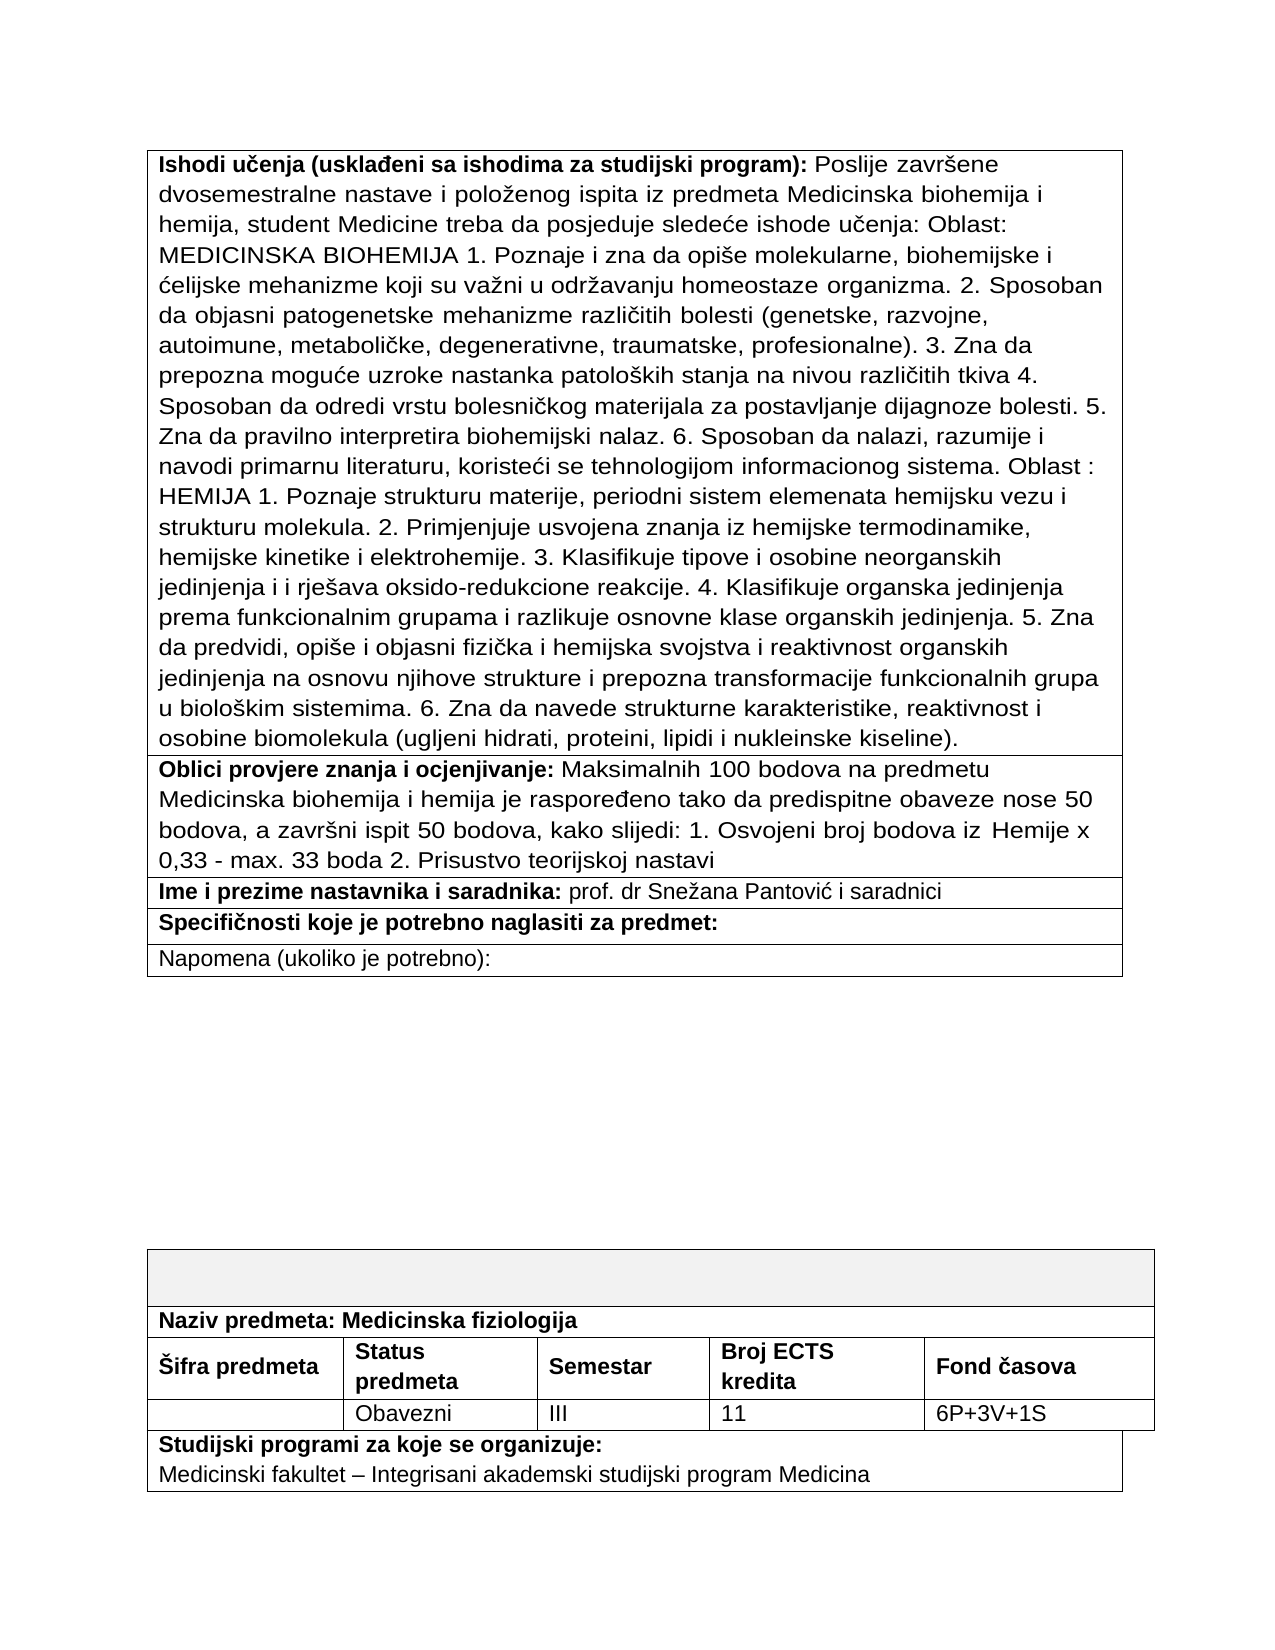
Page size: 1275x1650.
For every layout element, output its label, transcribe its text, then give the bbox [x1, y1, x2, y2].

table_cell Semestar [538, 1338, 709, 1398]
table_header Studijski programi za koje se organizuje: Medicinski fakultet – Integrisani akademski studijski program Medicina [148, 1431, 1122, 1491]
table_header [148, 1250, 1154, 1306]
table_cell Ishodi učenja (usklađeni sa ishodima za studijski program): Poslije završene dvosemestralne nastave i položenog ispita iz predmeta Medicinska biohemija i hemija, student Medicine treba da posjeduje sledeće ishode učenja: Oblast: MEDICINSKA BIOHEMIJA 1. Poznaje i zna da opiše molekularne, biohemijske i ćelijske mehanizme koji su važni u održavanju homeostaze organizma. 2. Sposoban da objasni patogenetske mehanizme različitih bolesti (genetske, razvojne, autoimune, metaboličke, degenerativne, traumatske, profesionalne). 3. Zna da prepozna moguće uzroke nastanka patoloških stanja na nivou različitih tkiva 4. Sposoban da odredi vrstu bolesničkog materijala za postavljanje dijagnoze bolesti. 5. Zna da pravilno interpretira biohemijski nalaz. 6. Sposoban da nalazi, razumije i navodi primarnu literaturu, koristeći se tehnologijom informacionog sistema. Oblast : HEMIJA 1. Poznaje strukturu materije, periodni sistem elemenata hemijsku vezu i strukturu molekula. 2. Primjenjuje usvojena znanja iz hemijske termodinamike, hemijske kinetike i elektrohemije. 3. Klasifikuje tipove i osobine neorganskih jedinjenja i i rješava oksido-redukcione reakcije. 4. Klasifikuje organska jedinjenja prema funkcionalnim grupama i razlikuje osnovne klase organskih jedinjenja. 5. Zna da predvidi, opiše i objasni fizička i hemijska svojstva i reaktivnost organskih jedinjenja na osnovu njihove strukture i prepozna transformacije funkcionalnih grupa u biološkim sistemima. 6. Zna da navede strukturne karakteristike, reaktivnost i osobine biomolekula (ugljeni hidrati, proteini, lipidi i nukleinske kiseline). [148, 151, 1122, 755]
table_cell Oblici provjere znanja i ocjenjivanje: Maksimalnih 100 bodova na predmetu Medicinska biohemija i hemija je raspoređeno tako da predispitne obaveze nose 50 bodova, a završni ispit 50 bodova, kako slijedi: 1. Osvojeni broj bodova iz Hemije x 0,33 - max. 33 boda 2. Prisustvo teorijskoj nastavi [148, 756, 1122, 877]
table_cell Broj ECTS kredita [710, 1338, 924, 1398]
table_cell Naziv predmeta: Medicinska fiziologija [148, 1307, 1154, 1337]
table_cell Specifičnosti koje je potrebno naglasiti za predmet: [148, 909, 1122, 944]
table_cell 6P+3V+1S [925, 1400, 1154, 1430]
table_cell 11 [710, 1400, 924, 1430]
table_cell III [538, 1400, 709, 1430]
table_cell Status predmeta [344, 1338, 537, 1398]
table_cell Šifra predmeta [148, 1338, 343, 1398]
table_cell Napomena (ukoliko je potrebno): [148, 945, 1122, 976]
table_cell Fond časova [925, 1338, 1154, 1398]
table_cell [148, 1400, 343, 1430]
table_cell Obavezni [344, 1400, 537, 1430]
table_cell Ime i prezime nastavnika i saradnika: prof. dr Snežana Pantović i saradnici [148, 878, 1122, 908]
